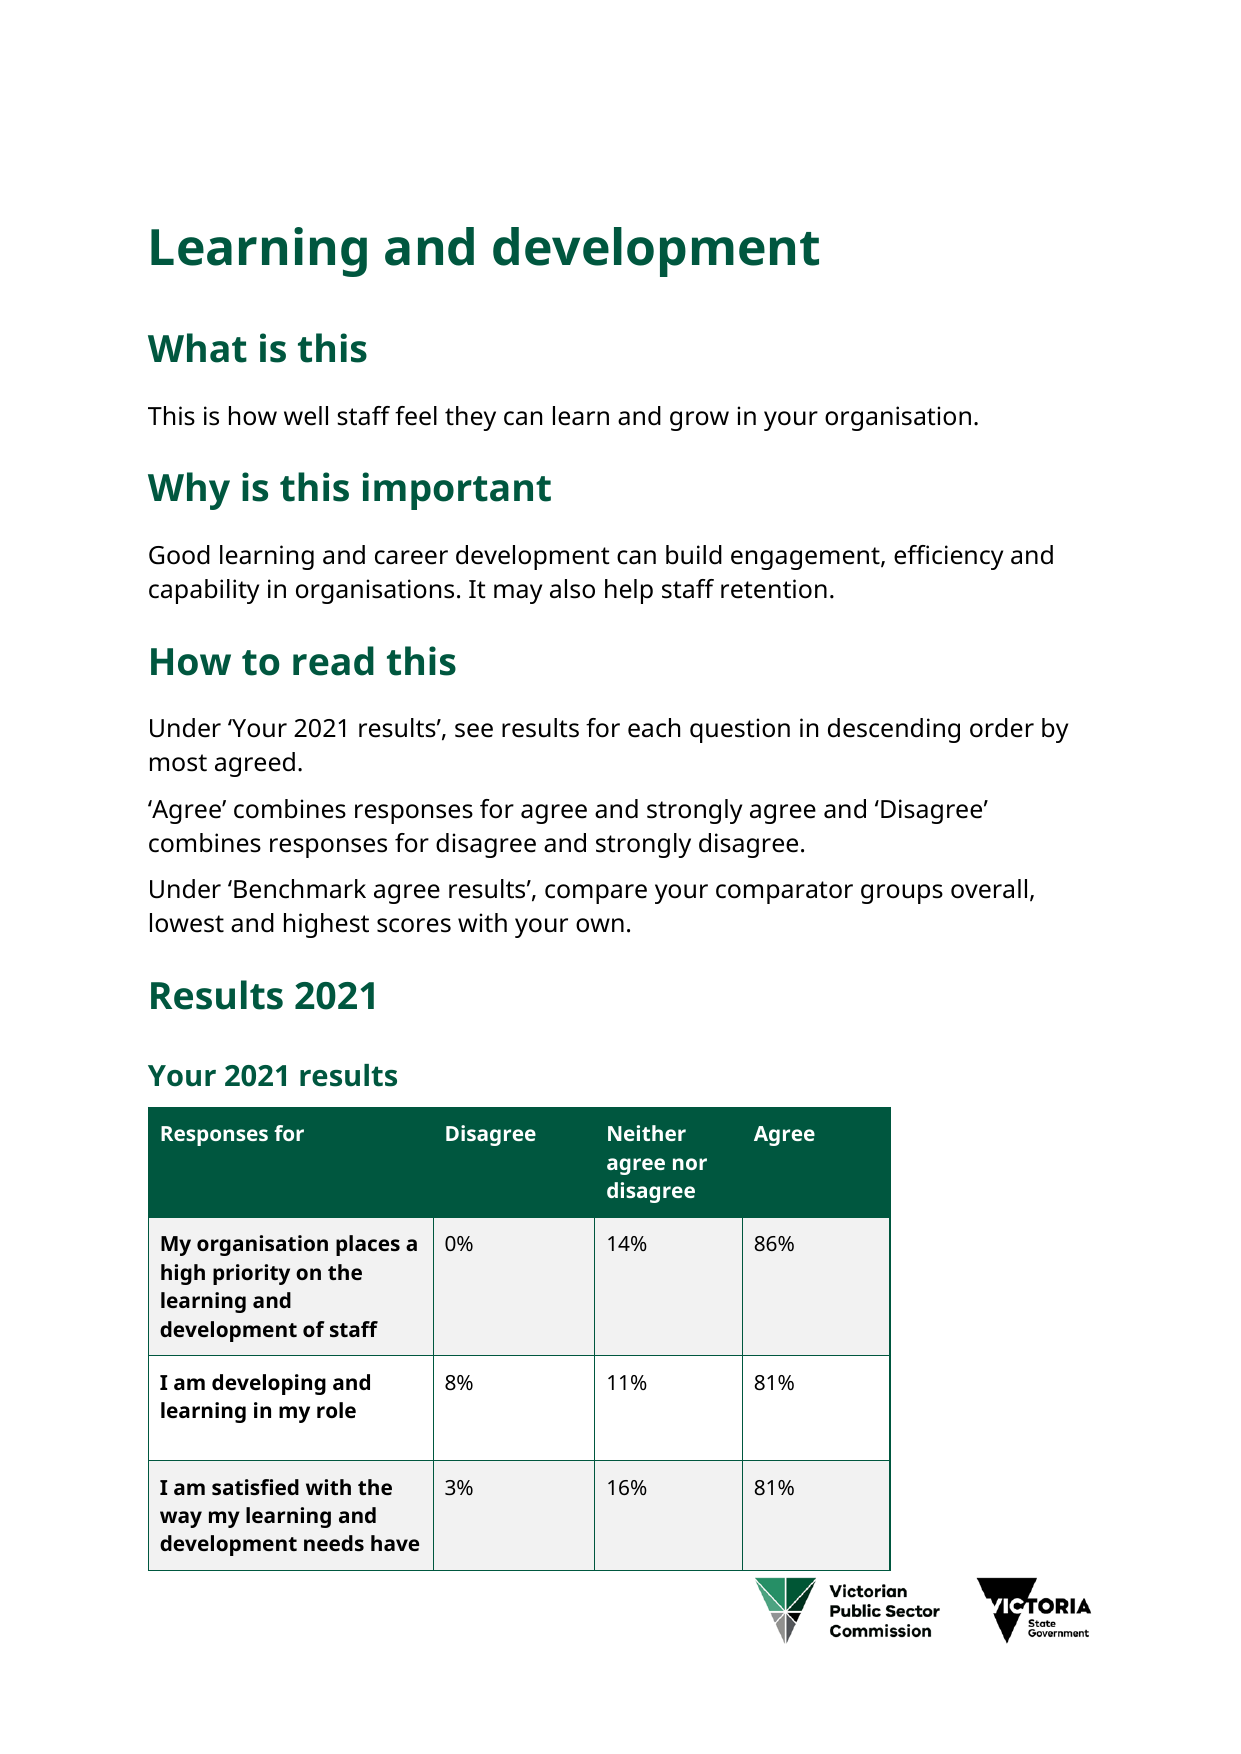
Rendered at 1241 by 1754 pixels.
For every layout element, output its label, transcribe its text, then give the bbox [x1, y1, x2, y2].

text Under ‘Benchmark agree results’, compare your comparator groups overall, lowest and highest scores with your own. [148, 872, 1092, 940]
text Good learning and career development can build engagement, efficiency and capability in organisations. It may also help staff retention. [148, 538, 1092, 606]
picture [754, 1577, 1093, 1645]
subtitle Your 2021 results [148, 1055, 1092, 1095]
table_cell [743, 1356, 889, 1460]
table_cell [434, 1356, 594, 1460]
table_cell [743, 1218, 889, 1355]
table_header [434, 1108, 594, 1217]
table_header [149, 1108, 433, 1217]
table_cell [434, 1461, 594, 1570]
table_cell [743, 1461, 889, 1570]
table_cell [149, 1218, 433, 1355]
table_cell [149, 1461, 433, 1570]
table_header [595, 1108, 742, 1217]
subtitle Learning and development [148, 212, 1092, 280]
subtitle How to read this [148, 635, 1092, 686]
text This is how well staff feel they can learn and grow in your organisation. [148, 398, 1092, 433]
text Under ‘Your 2021 results’, see results for each question in descending order by most agreed. [148, 711, 1092, 779]
subtitle Why is this important [148, 462, 1092, 513]
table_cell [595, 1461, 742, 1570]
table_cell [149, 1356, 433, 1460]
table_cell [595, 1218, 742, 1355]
subtitle What is this [148, 323, 1092, 374]
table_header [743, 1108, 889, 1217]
text ‘Agree’ combines responses for agree and strongly agree and ‘Disagree’ combines responses for disagree and strongly disagree. [148, 791, 1092, 859]
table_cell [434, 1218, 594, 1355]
subtitle Results 2021 [148, 969, 1092, 1020]
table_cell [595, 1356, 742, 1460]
